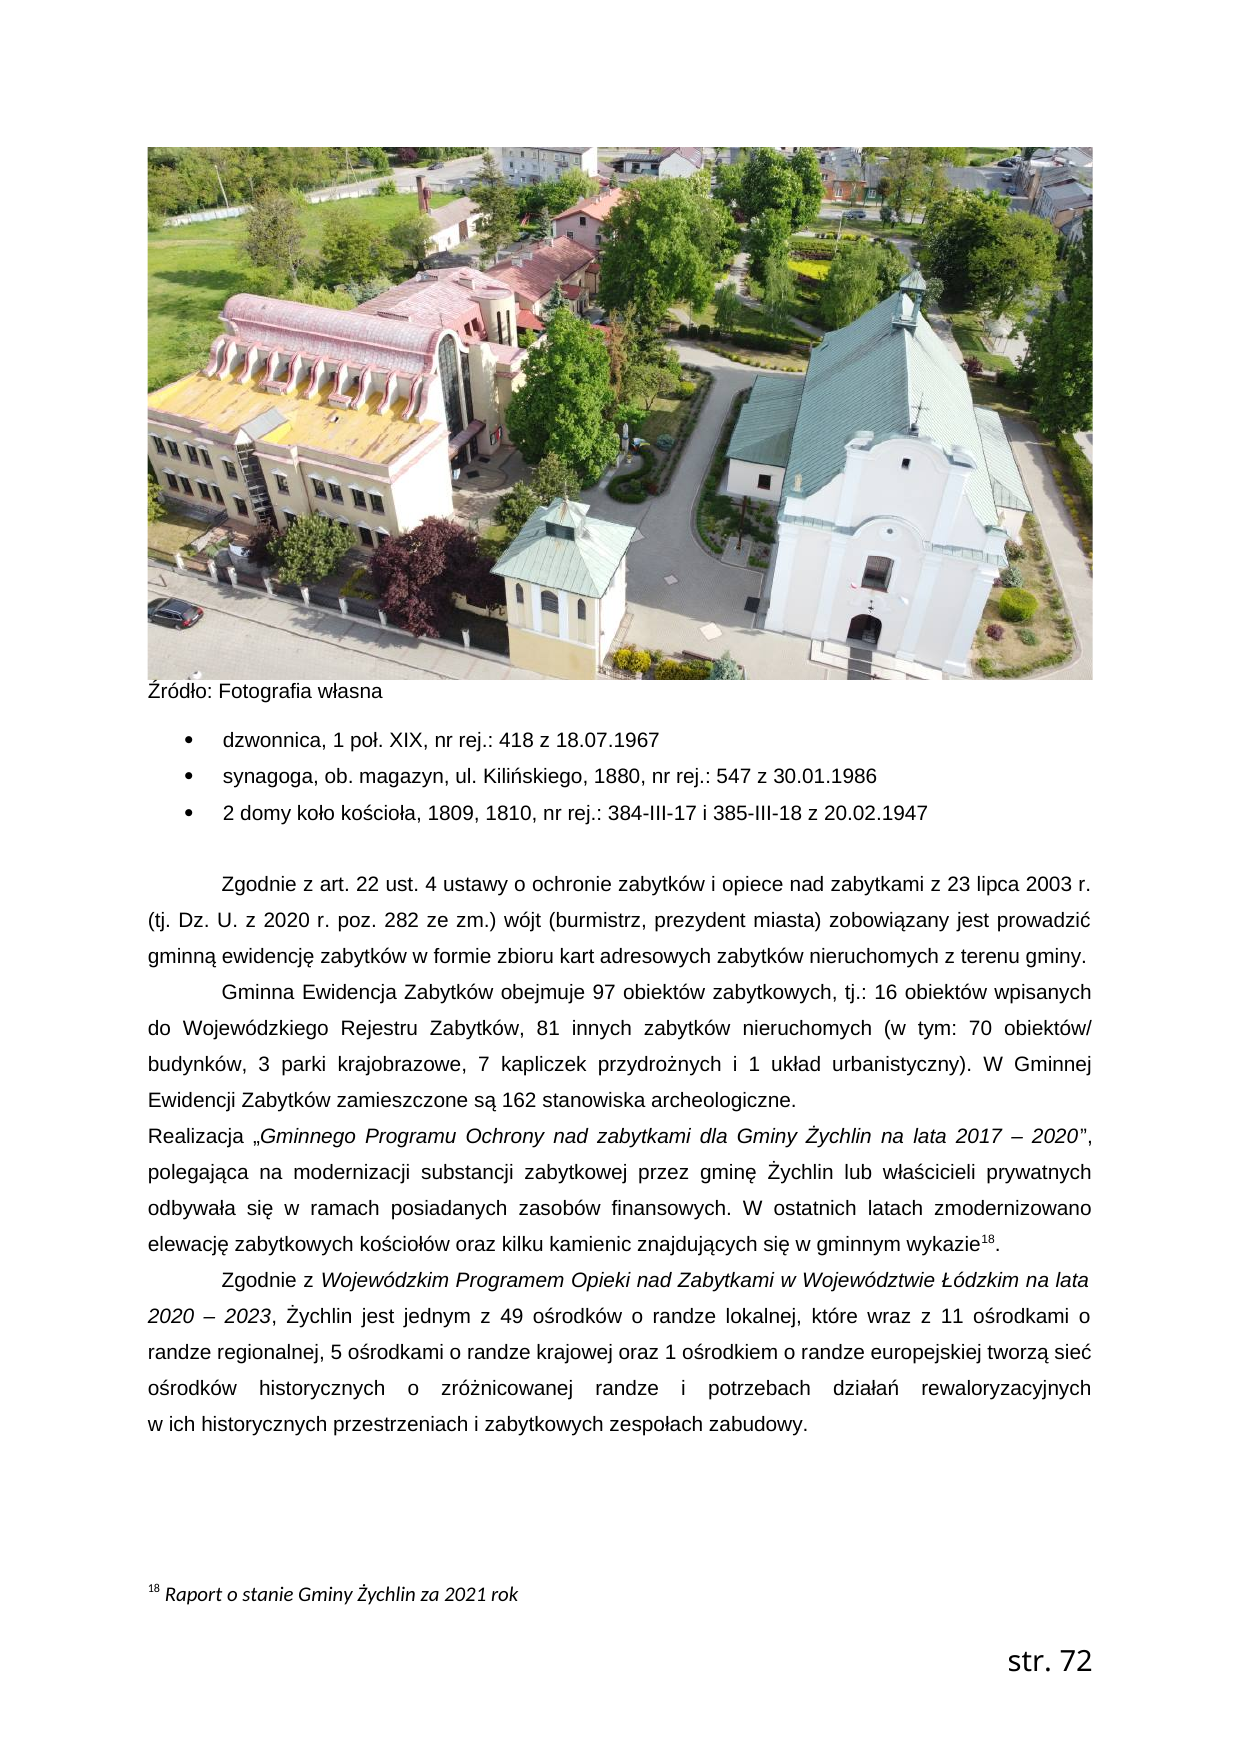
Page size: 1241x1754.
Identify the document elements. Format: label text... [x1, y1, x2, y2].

text Realizacja „Gminnego Programu Ochrony nad zabytkami dla Gminy Żychlin na lata 2017 – 2020”, polegająca na modernizacji substancji zabytkowej przez gminę Żychlin lub właścicieli prywatnych odbywała się w ramach posiadanych zasobów finansowych. W ostatnich latach zmodernizowano elewację zabytkowych kościołów oraz kilku kamienic znajdujących się w gminnym wykazie. [148, 1124, 1093, 1256]
text Gminna Ewidencja Zabytków obejmuje 97 obiektów zabytkowych, tj.: 16 obiektów wpisanych do Wojewódzkiego Rejestru Zabytków, 81 innych zabytków nieruchomych (w tym: 70 obiektów/ budynków, 3 parki krajobrazowe, 7 kapliczek przydrożnych i 1 układ urbanistyczny). W Gminnej Ewidencji Zabytków zamieszczone są 162 stanowiska archeologiczne. [148, 980, 1093, 1112]
picture [147, 147, 1093, 680]
text Zgodnie z Wojewódzkim Programem Opieki nad Zabytkami w Województwie Łódzkim na lata 2020 – 2023, Żychlin jest jednym z 49 ośrodków o randze lokalnej, które wraz z 11 ośrodkami o randze regionalnej, 5 ośrodkami o randze krajowej oraz 1 ośrodkiem o randze europejskiej tworzą sieć ośrodków historycznych o zróżnicowanej randze i potrzebach działań rewaloryzacyjnych w ich historycznych przestrzeniach i zabytkowych zespołach zabudowy. [148, 1268, 1093, 1435]
text Źródło: Fotografia własna [148, 680, 1093, 703]
list 2 domy koło kościoła, 1809, 1810, nr rej.: 384-III-17 i 385-III-18 z 20.02.1947 [185, 800, 1093, 824]
list synagoga, ob. magazyn, ul. Kilińskiego, 1880, nr rej.: 547 z 30.01.1986 [185, 764, 1093, 788]
list dzwonnica, 1 poł. XIX, nr rej.: 418 z 18.07.1967 [185, 728, 1093, 752]
text Zgodnie z art. 22 ust. 4 ustawy o ochronie zabytków i opiece nad zabytkami z 23 lipca 2003 r. (tj. Dz. U. z 2020 r. poz. 282 ze zm.) wójt (burmistrz, prezydent miasta) zobowiązany jest prowadzić gminną ewidencję zabytków w formie zbioru kart adresowych zabytków nieruchomych z terenu gminy. [148, 872, 1093, 968]
